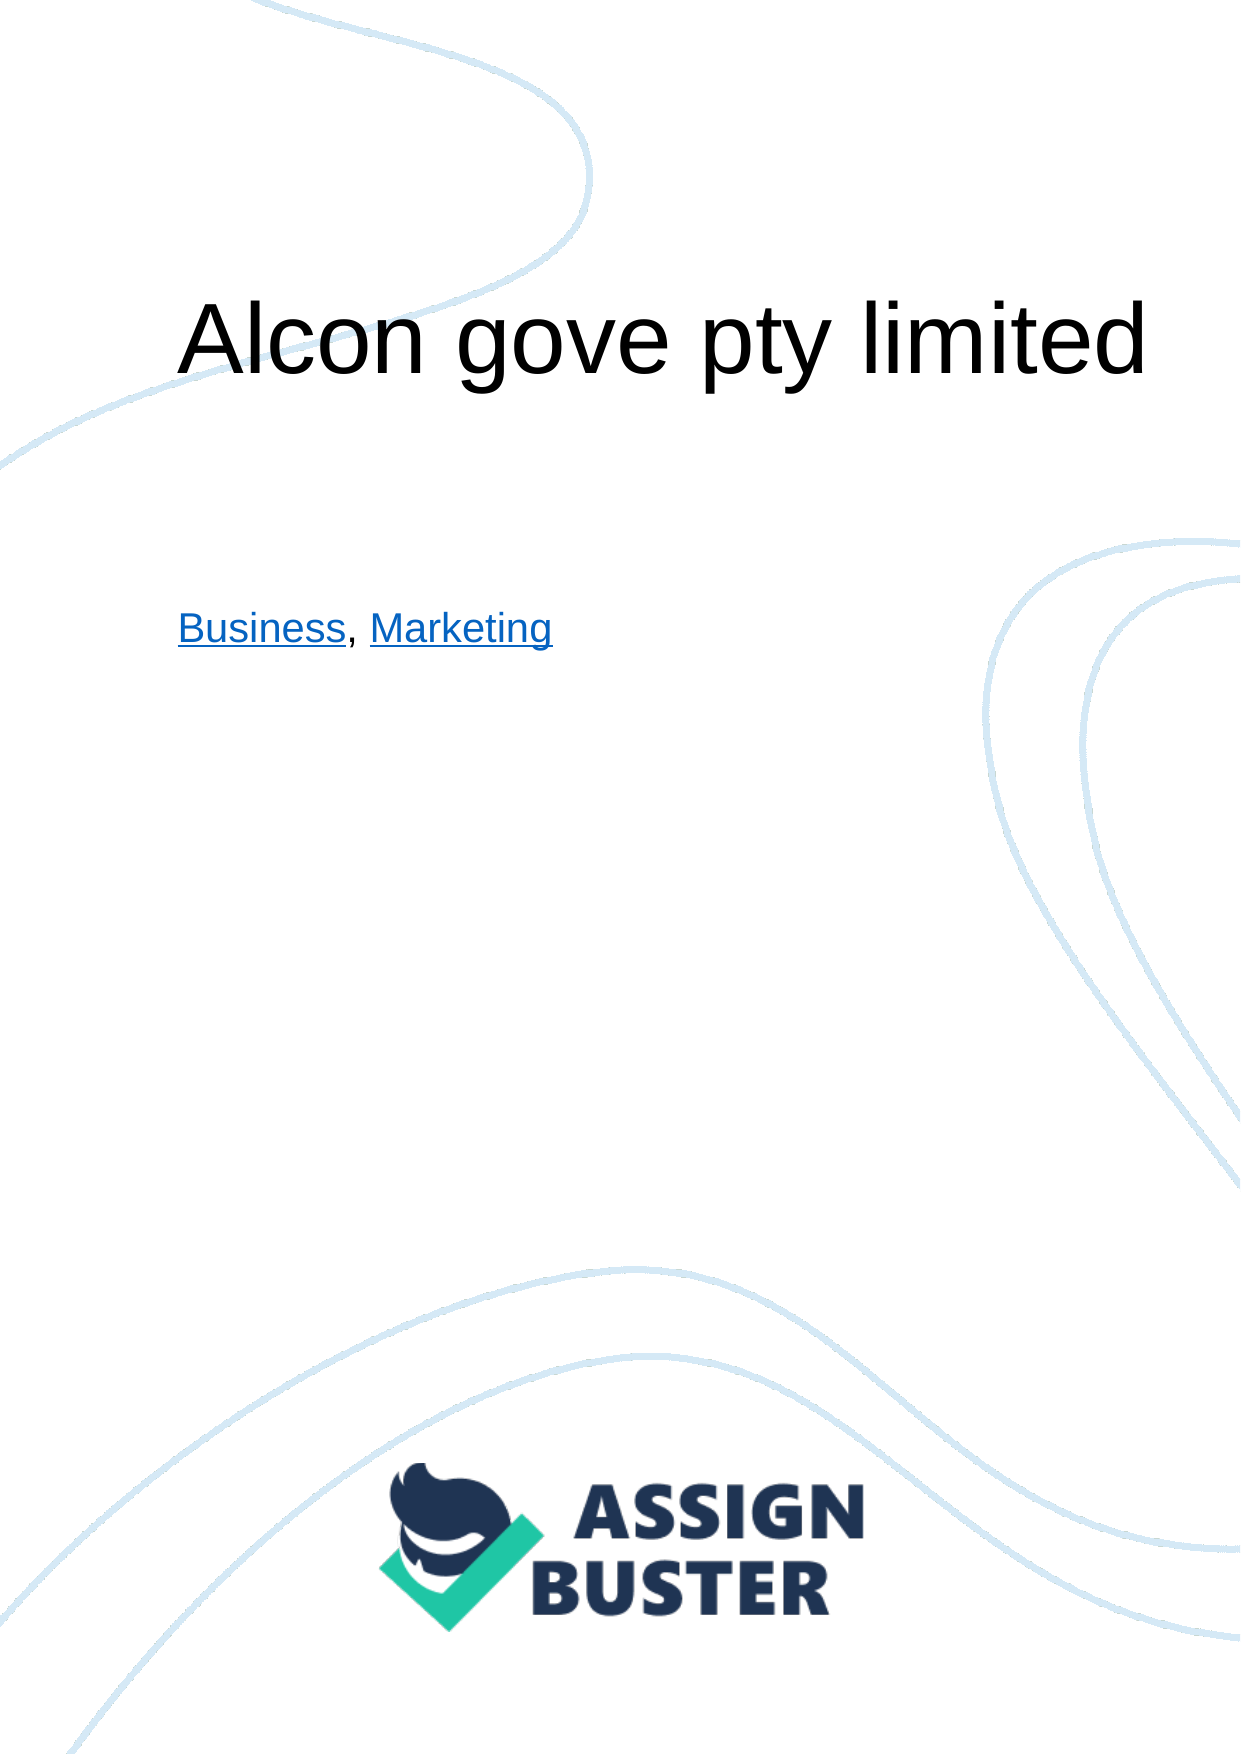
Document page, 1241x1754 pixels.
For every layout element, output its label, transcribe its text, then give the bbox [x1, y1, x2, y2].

subtitle Alcon gove pty limited [177, 279, 1152, 394]
text Business, Marketing [177, 604, 1152, 652]
picture [0, 0, 1241, 1754]
